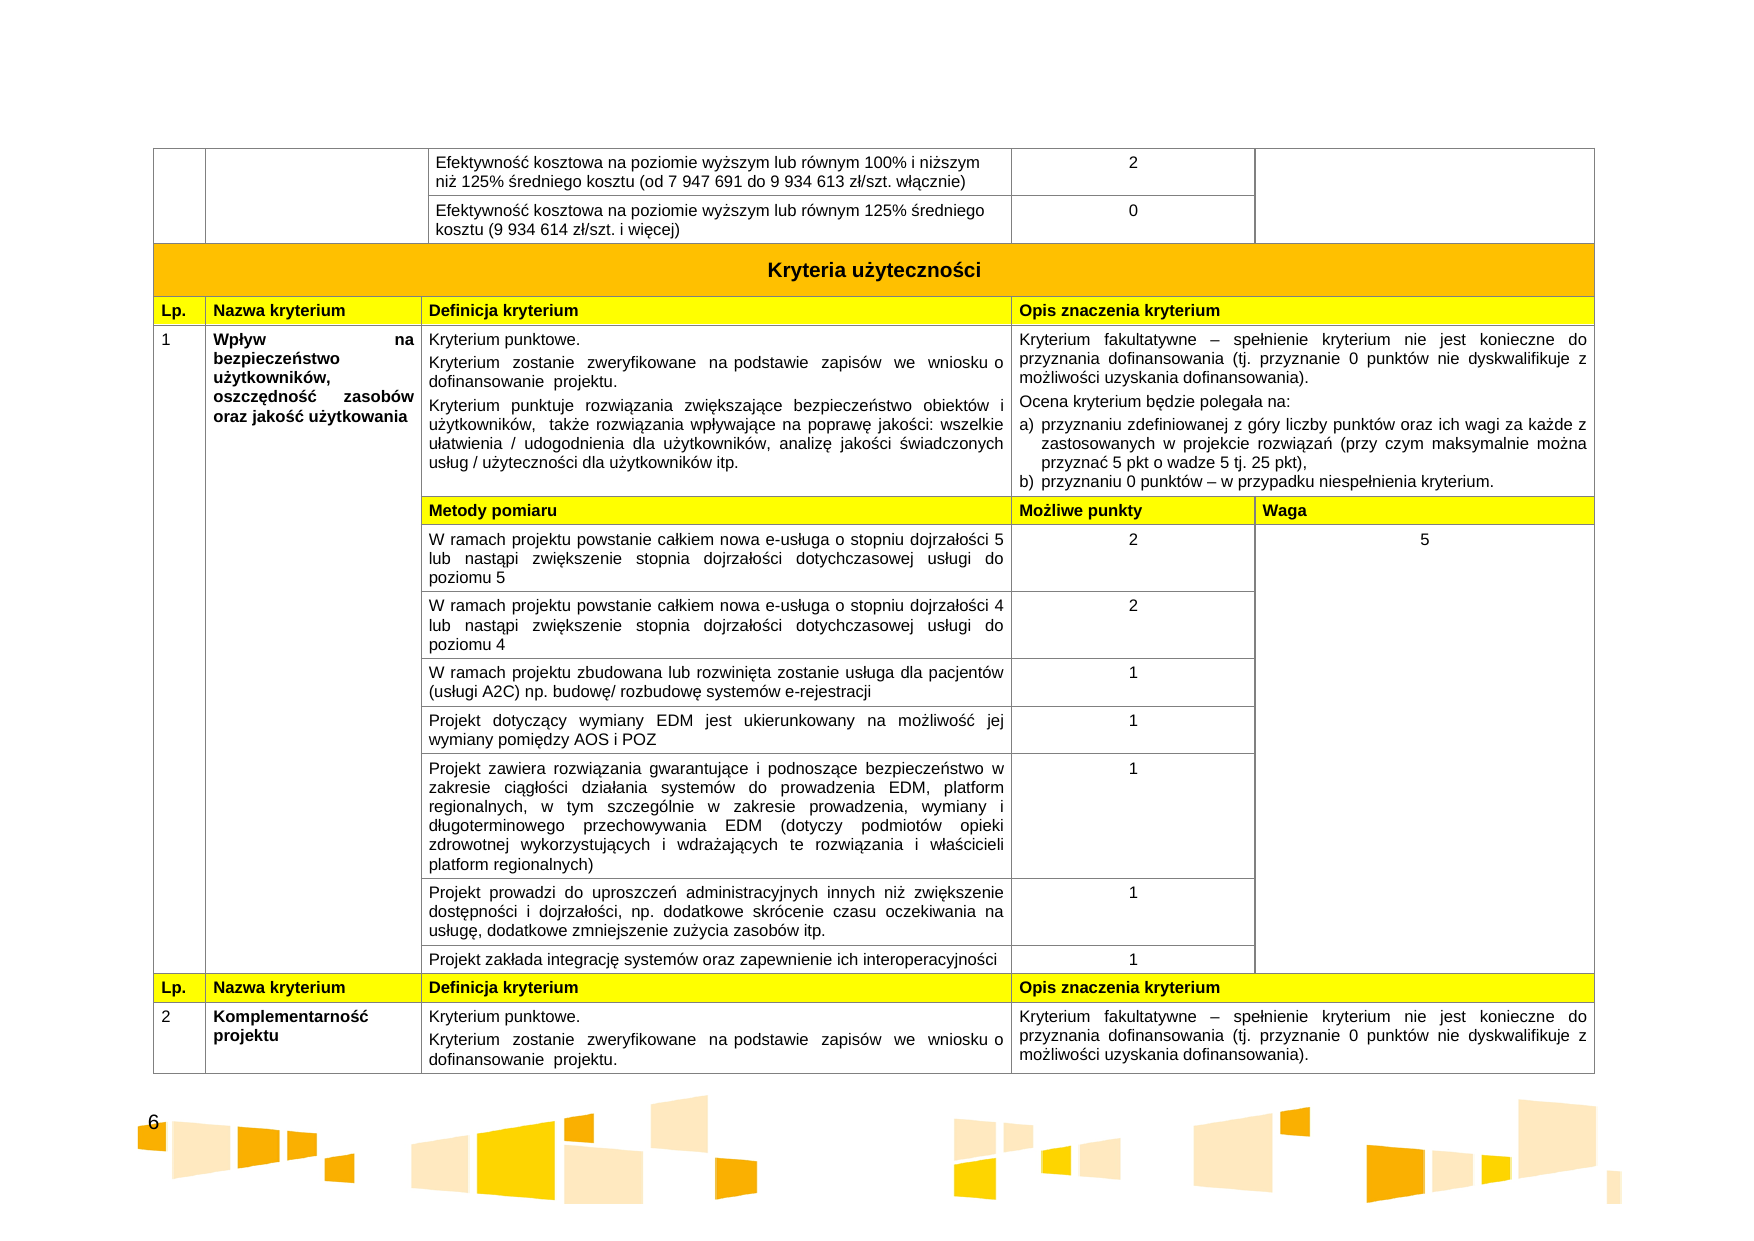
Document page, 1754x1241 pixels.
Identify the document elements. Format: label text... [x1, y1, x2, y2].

table_cell Kryterium fakultatywne – spełnienie kryterium nie jest konieczne do przyznania dofinansowania (tj. przyznanie 0 punktów nie dyskwalifikuje z możliwości uzyskania dofinansowania). Ocena kryterium będzie polegała na: przyznaniu zdefiniowanej z góry liczby punktów oraz ich wagi za każde z zastosowanych w projekcie rozwiązań (przy czym maksymalnie można przyznać 5 pkt o wadze 5 tj. 25 pkt), przyznaniu 0 punktów – w przypadku niespełnienia kryterium. [1012, 326, 1594, 496]
table_cell W ramach projektu powstanie całkiem nowa e-usługa o stopniu dojrzałości 4 lub nastąpi zwiększenie stopnia dojrzałości dotychczasowej usługi do poziomu 4 [422, 592, 1011, 658]
table_cell Projekt prowadzi do uproszczeń administracyjnych innych niż zwiększenie dostępności i dojrzałości, np. dodatkowe skrócenie czasu oczekiwania na usługę, dodatkowe zmniejszenie zużycia zasobów itp. [422, 879, 1011, 944]
table_cell W ramach projektu powstanie całkiem nowa e-usługa o stopniu dojrzałości 5 lub nastąpi zwiększenie stopnia dojrzałości dotychczasowej usługi do poziomu 5 [422, 525, 1011, 591]
table_cell Definicja kryterium [422, 297, 1011, 324]
table_cell 0 [1012, 196, 1254, 243]
table_cell Projekt dotyczący wymiany EDM jest ukierunkowany na możliwość jej wymiany pomiędzy AOS i POZ [422, 707, 1011, 753]
table_cell Komplementarność projektu [206, 1003, 421, 1073]
table_cell Nazwa kryterium [206, 297, 421, 324]
table_cell Lp. [154, 297, 205, 324]
table_cell Opis znaczenia kryterium [1012, 974, 1594, 1002]
table_cell Wpływ na bezpieczeństwo użytkowników, oszczędność zasobów oraz jakość użytkowania [206, 326, 421, 973]
table_cell 2 [154, 1003, 205, 1073]
table_cell Metody pomiaru [422, 497, 1011, 524]
table_cell 2 [1012, 525, 1254, 591]
table_cell 2 [1012, 149, 1254, 195]
table_cell Kryterium punktowe. Kryterium zostanie zweryfikowane na podstawie zapisów we wniosku o dofinansowanie projektu. Kryterium punktuje rozwiązania zwiększające bezpieczeństwo obiektów i użytkowników, także rozwiązania wpływające na poprawę jakości: wszelkie ułatwienia / udogodnienia dla użytkowników, analizę jakości świadczonych usług / użyteczności dla użytkowników itp. [422, 326, 1011, 496]
table_cell 1 [1012, 707, 1254, 753]
table_cell Waga [1256, 497, 1594, 524]
table_cell 1 [1012, 754, 1254, 878]
table_cell Definicja kryterium [422, 974, 1011, 1002]
table_cell Możliwe punkty [1012, 497, 1254, 524]
table_cell 5 [1256, 525, 1594, 973]
table_cell 1 [1012, 946, 1254, 973]
table_cell 1 [1012, 879, 1254, 944]
table_cell 2 [1012, 592, 1254, 658]
table_cell 1 [1012, 659, 1254, 706]
table_cell Opis znaczenia kryterium [1012, 297, 1594, 324]
table_cell Efektywność kosztowa na poziomie wyższym lub równym 125% średniego kosztu (9 934 614 zł/szt. i więcej) [429, 196, 1011, 243]
table_cell Kryteria użyteczności [154, 244, 1594, 296]
table_cell Nazwa kryterium [206, 974, 421, 1002]
table_cell Projekt zawiera rozwiązania gwarantujące i podnoszące bezpieczeństwo w zakresie ciągłości działania systemów do prowadzenia EDM, platform regionalnych, w tym szczególnie w zakresie prowadzenia, wymiany i długoterminowego przechowywania EDM (dotyczy podmiotów opieki zdrowotnej wykorzystujących i wdrażających te rozwiązania i właścicieli platform regionalnych) [422, 754, 1011, 878]
table_cell Projekt zakłada integrację systemów oraz zapewnienie ich interoperacyjności [422, 946, 1011, 973]
table_cell Efektywność kosztowa na poziomie wyższym lub równym 100% i niższym niż 125% średniego kosztu (od 7 947 691 do 9 934 613 zł/szt. włącznie) [429, 149, 1011, 195]
picture [137, 1080, 1622, 1204]
table_cell 1 [154, 326, 205, 973]
table_cell Lp. [154, 974, 205, 1002]
table_cell W ramach projektu zbudowana lub rozwinięta zostanie usługa dla pacjentów (usługi A2C) np. budowę/ rozbudowę systemów e-rejestracji [422, 659, 1011, 706]
